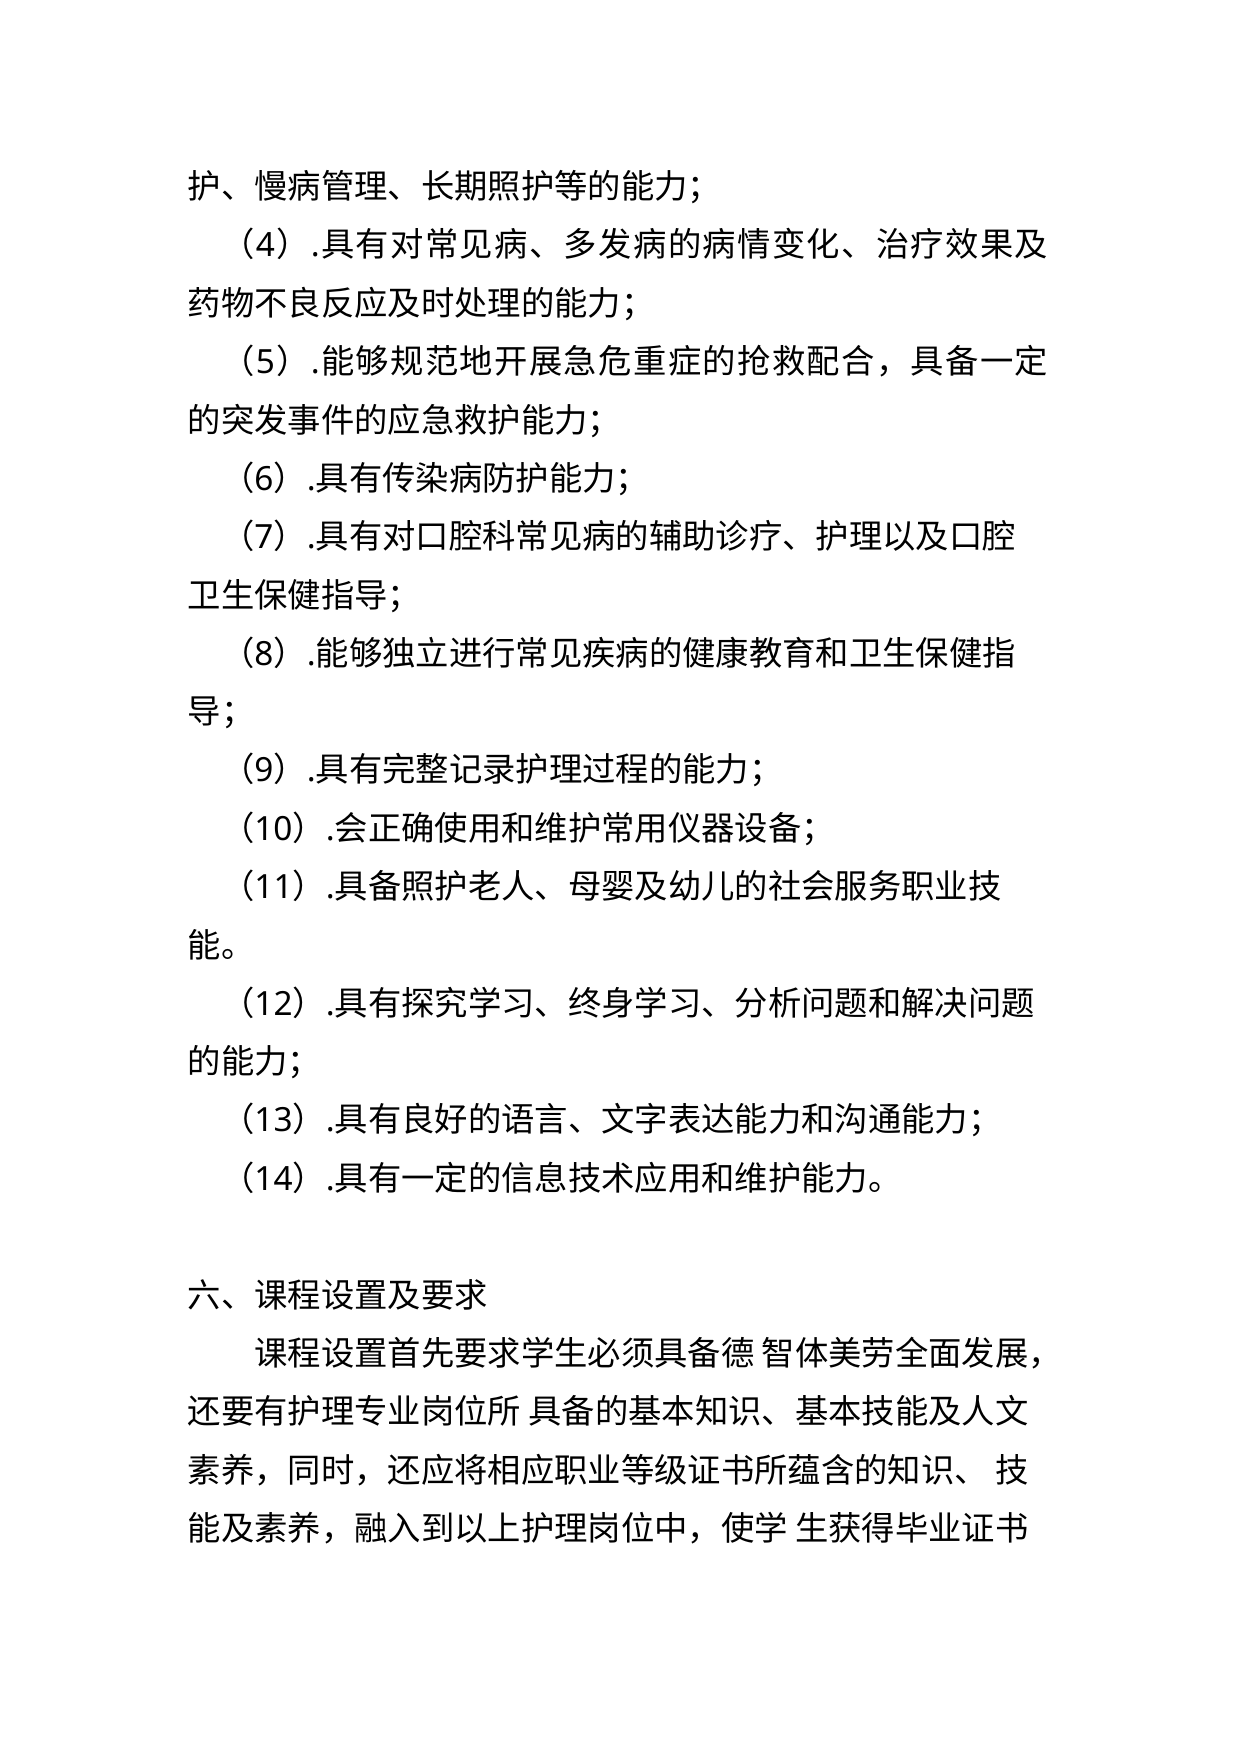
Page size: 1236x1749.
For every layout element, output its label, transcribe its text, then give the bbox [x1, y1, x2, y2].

text （11）.具备照护老人、母婴及幼儿的社会服务职业技能。 [187, 850, 1048, 967]
text （12）.具有探究学习、终身学习、分析问题和解决问题的能力； [187, 967, 1048, 1083]
text （5）.能够规范地开展急危重症的抢救配合，具备一定的突发事件的应急救护能力； [187, 325, 1048, 442]
text （8）.能够独立进行常见疾病的健康教育和卫生保健指导； [187, 617, 1048, 733]
text （9）.具有完整记录护理过程的能力； [187, 733, 1048, 792]
text （13）.具有良好的语言、文字表达能力和沟通能力； [187, 1083, 1048, 1142]
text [187, 1317, 1048, 1550]
text （4）.具有对常见病、多发病的病情变化、治疗效果及药物不良反应及时处理的能力； [187, 208, 1048, 325]
text （10）.会正确使用和维护常用仪器设备； [187, 792, 1048, 850]
text （14）.具有一定的信息技术应用和维护能力。 [187, 1142, 1048, 1200]
text （6）.具有传染病防护能力； [187, 442, 1048, 500]
text 六、课程设置及要求 [187, 1258, 1048, 1317]
text （7）.具有对口腔科常见病的辅助诊疗、护理以及口腔卫生保健指导； [187, 500, 1048, 617]
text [187, 150, 1048, 208]
